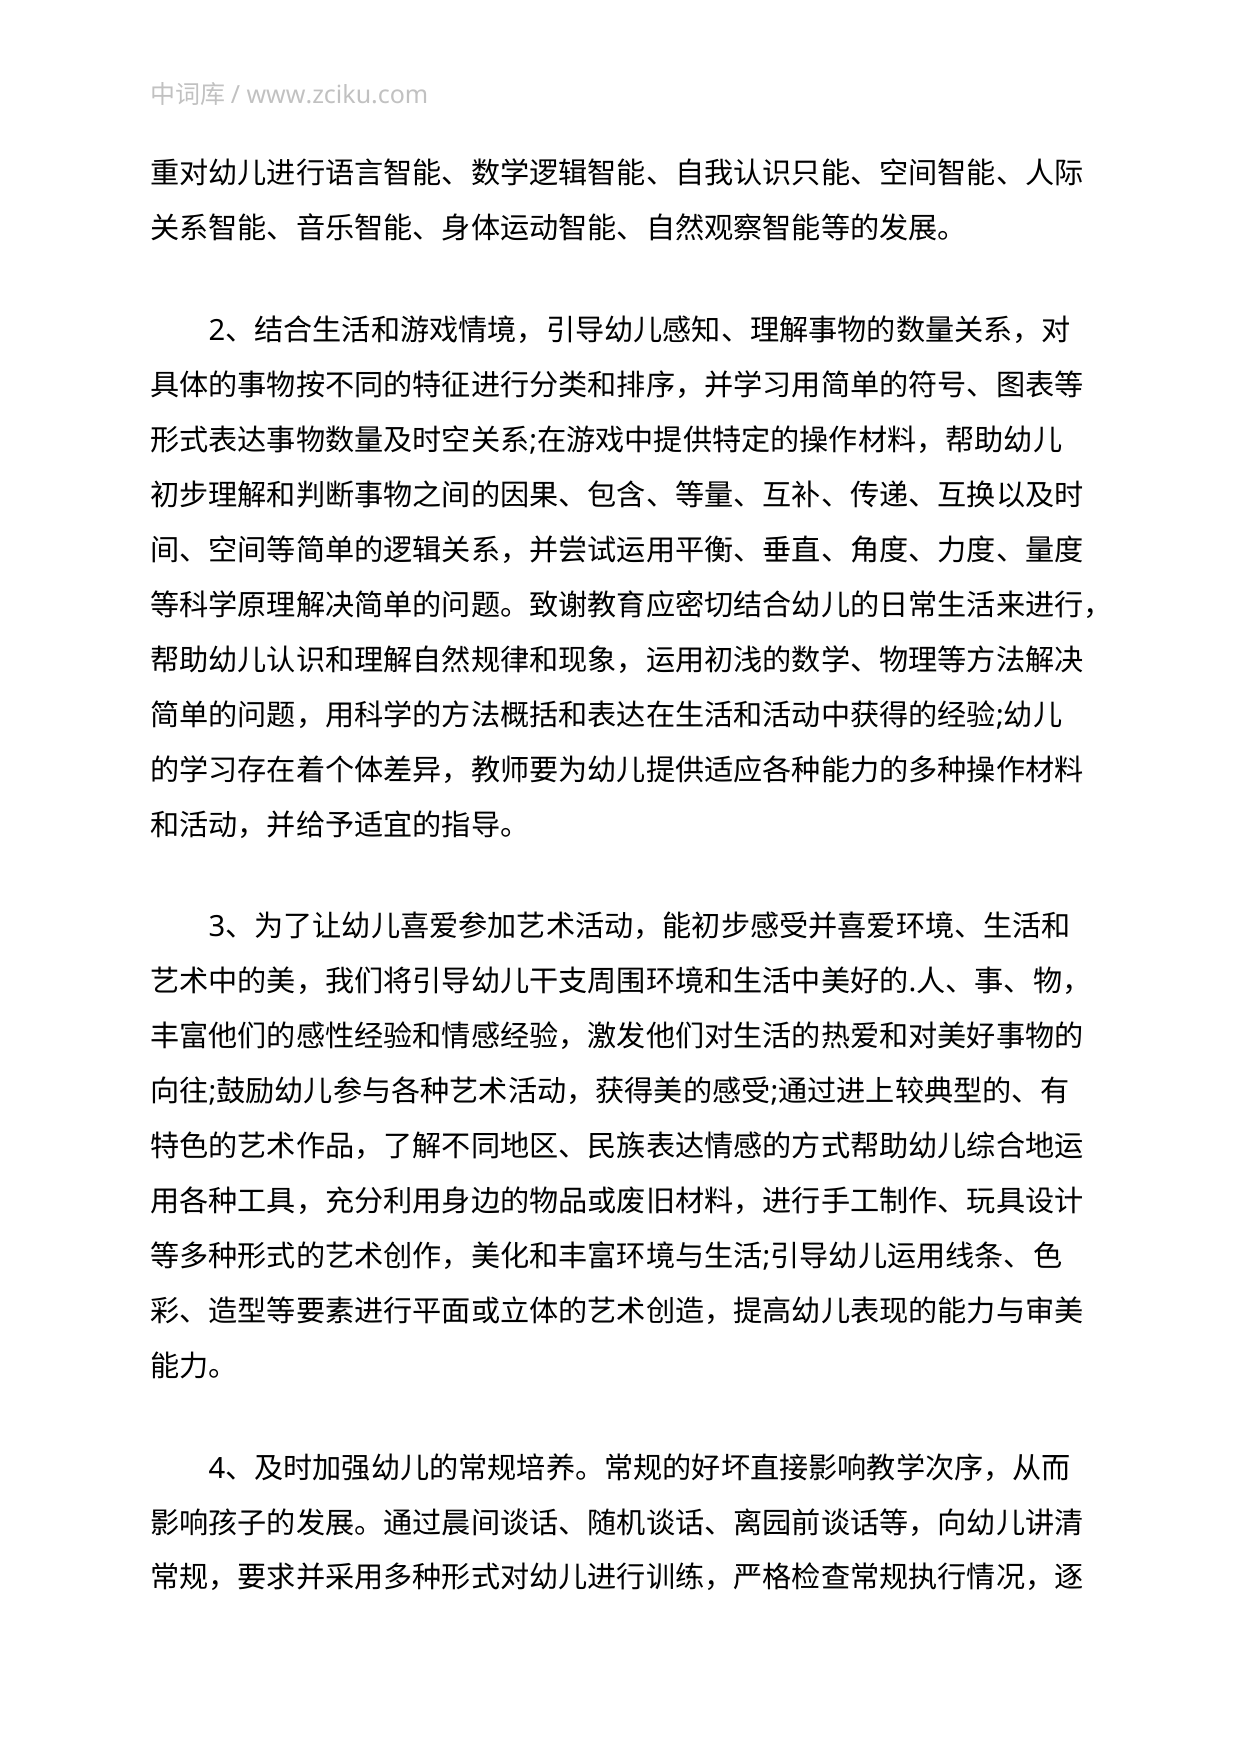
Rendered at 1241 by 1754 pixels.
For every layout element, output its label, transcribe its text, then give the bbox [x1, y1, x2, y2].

text 2、结合生活和游戏情境，引导幼儿感知、理解事物的数量关系，对具体的事物按不同的特征进行分类和排序，并学习用简单的符号、图表等形式表达事物数量及时空关系;在游戏中提供特定的操作材料，帮助幼儿初步理解和判断事物之间的因果、包含、等量、互补、传递、互换以及时间、空间等简单的逻辑关系，并尝试运用平衡、垂直、角度、力度、量度等科学原理解决简单的问题。致谢教育应密切结合幼儿的日常生活来进行，帮助幼儿认识和理解自然规律和现象，运用初浅的数学、物理等方法解决简单的问题，用科学的方法概括和表达在生活和活动中获得的经验;幼儿的学习存在着个体差异，教师要为幼儿提供适应各种能力的多种操作材料和活动，并给予适宜的指导。 [150, 307, 1090, 843]
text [150, 1444, 1090, 1596]
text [150, 150, 1090, 247]
text 3、为了让幼儿喜爱参加艺术活动，能初步感受并喜爱环境、生活和艺术中的美，我们将引导幼儿干支周围环境和生活中美好的.人、事、物，丰富他们的感性经验和情感经验，激发他们对生活的热爱和对美好事物的向往;鼓励幼儿参与各种艺术活动，获得美的感受;通过进上较典型的、有特色的艺术作品，了解不同地区、民族表达情感的方式帮助幼儿综合地运用各种工具，充分利用身边的物品或废旧材料，进行手工制作、玩具设计等多种形式的艺术创作，美化和丰富环境与生活;引导幼儿运用线条、色彩、造型等要素进行平面或立体的艺术创造，提高幼儿表现的能力与审美能力。 [150, 903, 1090, 1385]
